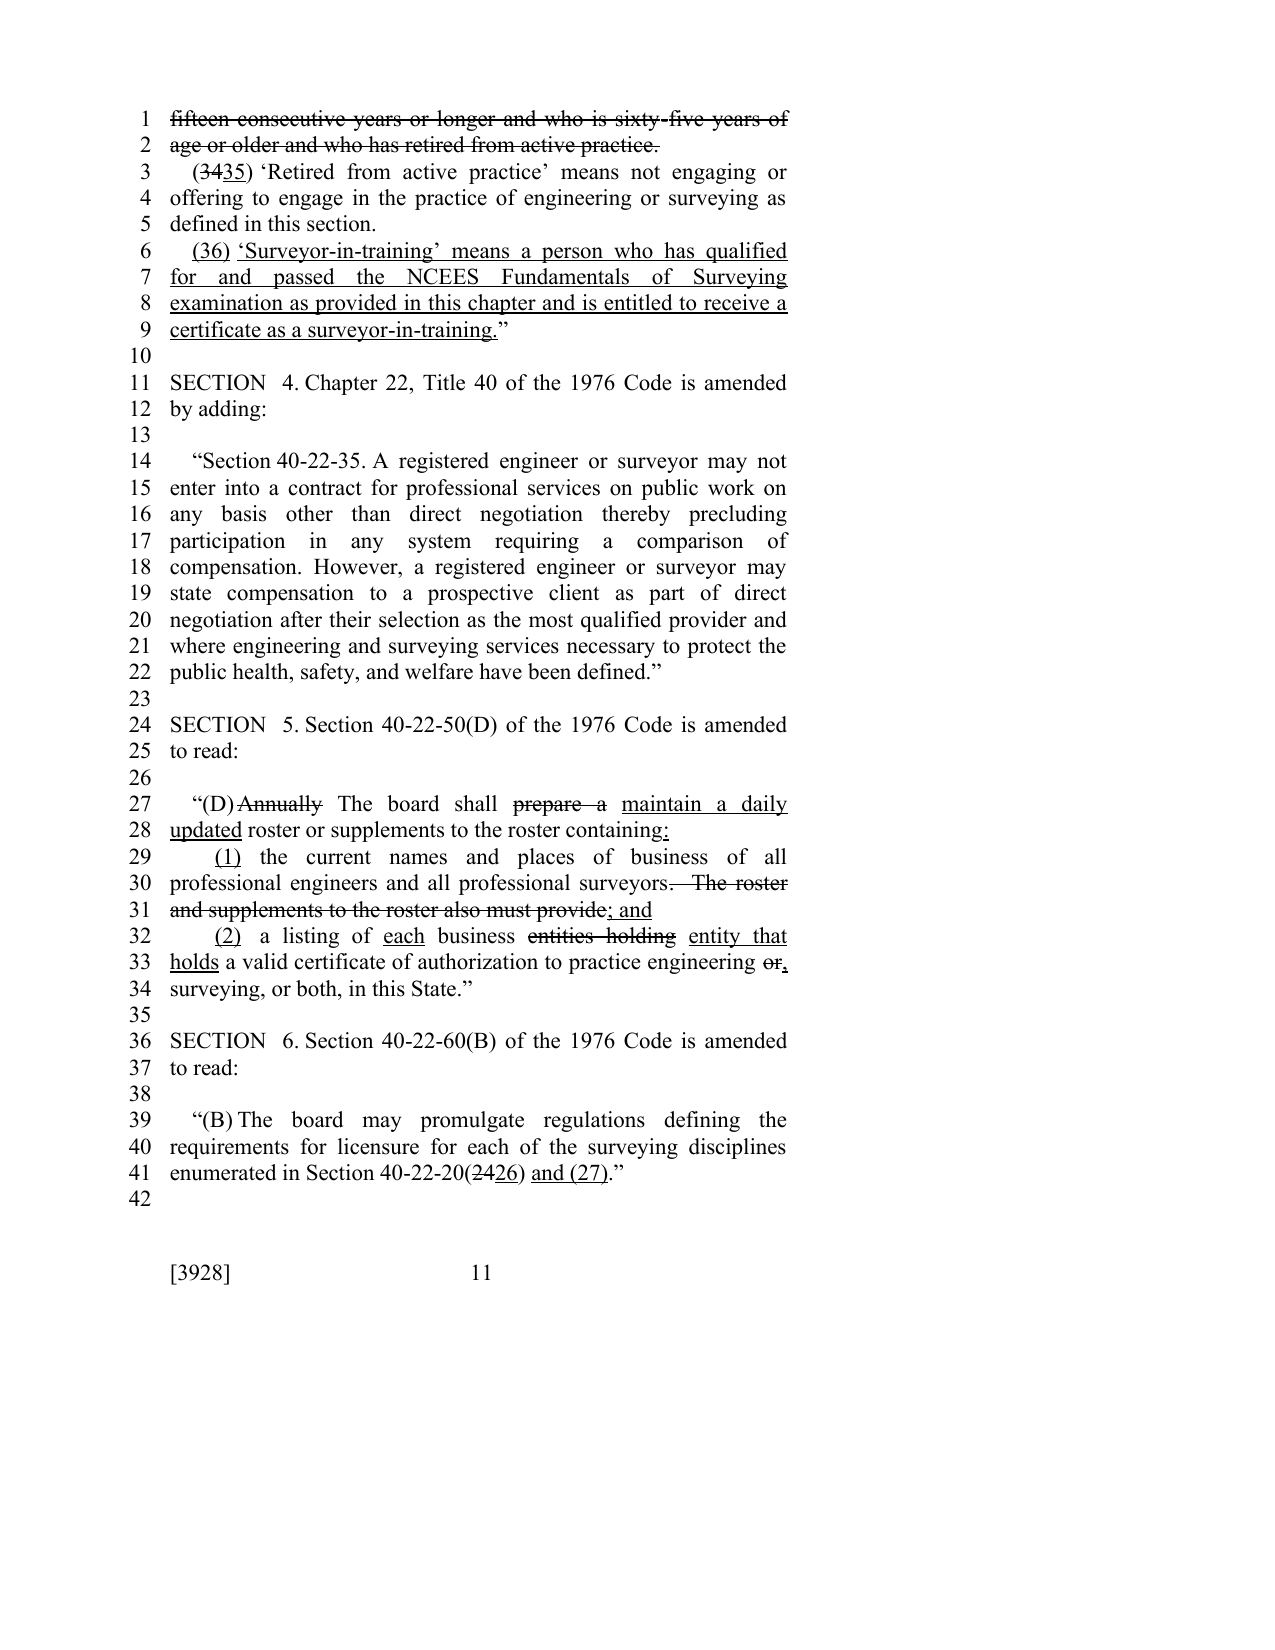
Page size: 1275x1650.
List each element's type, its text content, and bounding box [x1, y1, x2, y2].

text “(D) Annually The board shall prepare a maintain a daily updated roster or supplements to the roster containing: [169, 790, 787, 843]
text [169, 105, 787, 119]
text SECTION 6. Section 40-22-60(B) of the 1976 Code is amended to read: [169, 1027, 787, 1080]
text (36) ‘Surveyor-in-training’ means a person who has qualified for and passed the NCEES Fundamentals of Surveying examination as provided in this chapter and is entitled to receive a certificate as a surveyor-in-training.” [169, 237, 787, 286]
text “Section 40-22-35. A registered engineer or surveyor may not enter into a contract for professional services on public work on any basis other than direct negotiation thereby precluding participation in any system requiring a comparison of compensation. However, a registered engineer or surveyor may state compensation to a prospective client as part of direct negotiation after their selection as the most qualified provider and where engineering and surveying services necessary to protect the public health, safety, and welfare have been defined.” [169, 448, 787, 685]
text (36) ‘Surveyor-in-training’ means a person who has qualified for and passed the NCEES Fundamentals of Surveying examination as provided in this chapter and is entitled to receive a certificate as a surveyor-in-training.” [169, 287, 787, 312]
text (2) a listing of each business entities holding entity that holds a valid certificate of authorization to practice engineering or, surveying, or both, in this State.” [169, 922, 787, 1001]
text (3435) ‘Retired from active practice’ means not engaging or offering to engage in the practice of engineering or surveying as defined in this section. [169, 158, 787, 237]
text (36) ‘Surveyor-in-training’ means a person who has qualified for and passed the NCEES Fundamentals of Surveying examination as provided in this chapter and is entitled to receive a certificate as a surveyor-in-training.” [169, 313, 787, 342]
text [169, 120, 787, 158]
text SECTION 5. Section 40-22-50(D) of the 1976 Code is amended to read: [169, 711, 787, 764]
text (1) the current names and places of business of all professional engineers and all professional surveyors. The roster and supplements to the roster also must provide; and [169, 843, 787, 922]
text SECTION 4. Chapter 22, Title 40 of the 1976 Code is amended by adding: [169, 368, 787, 421]
text “(B) The board may promulgate regulations defining the requirements for licensure for each of the surveying disciplines enumerated in Section 40-22-20(2426) and (27).” [169, 1106, 787, 1186]
